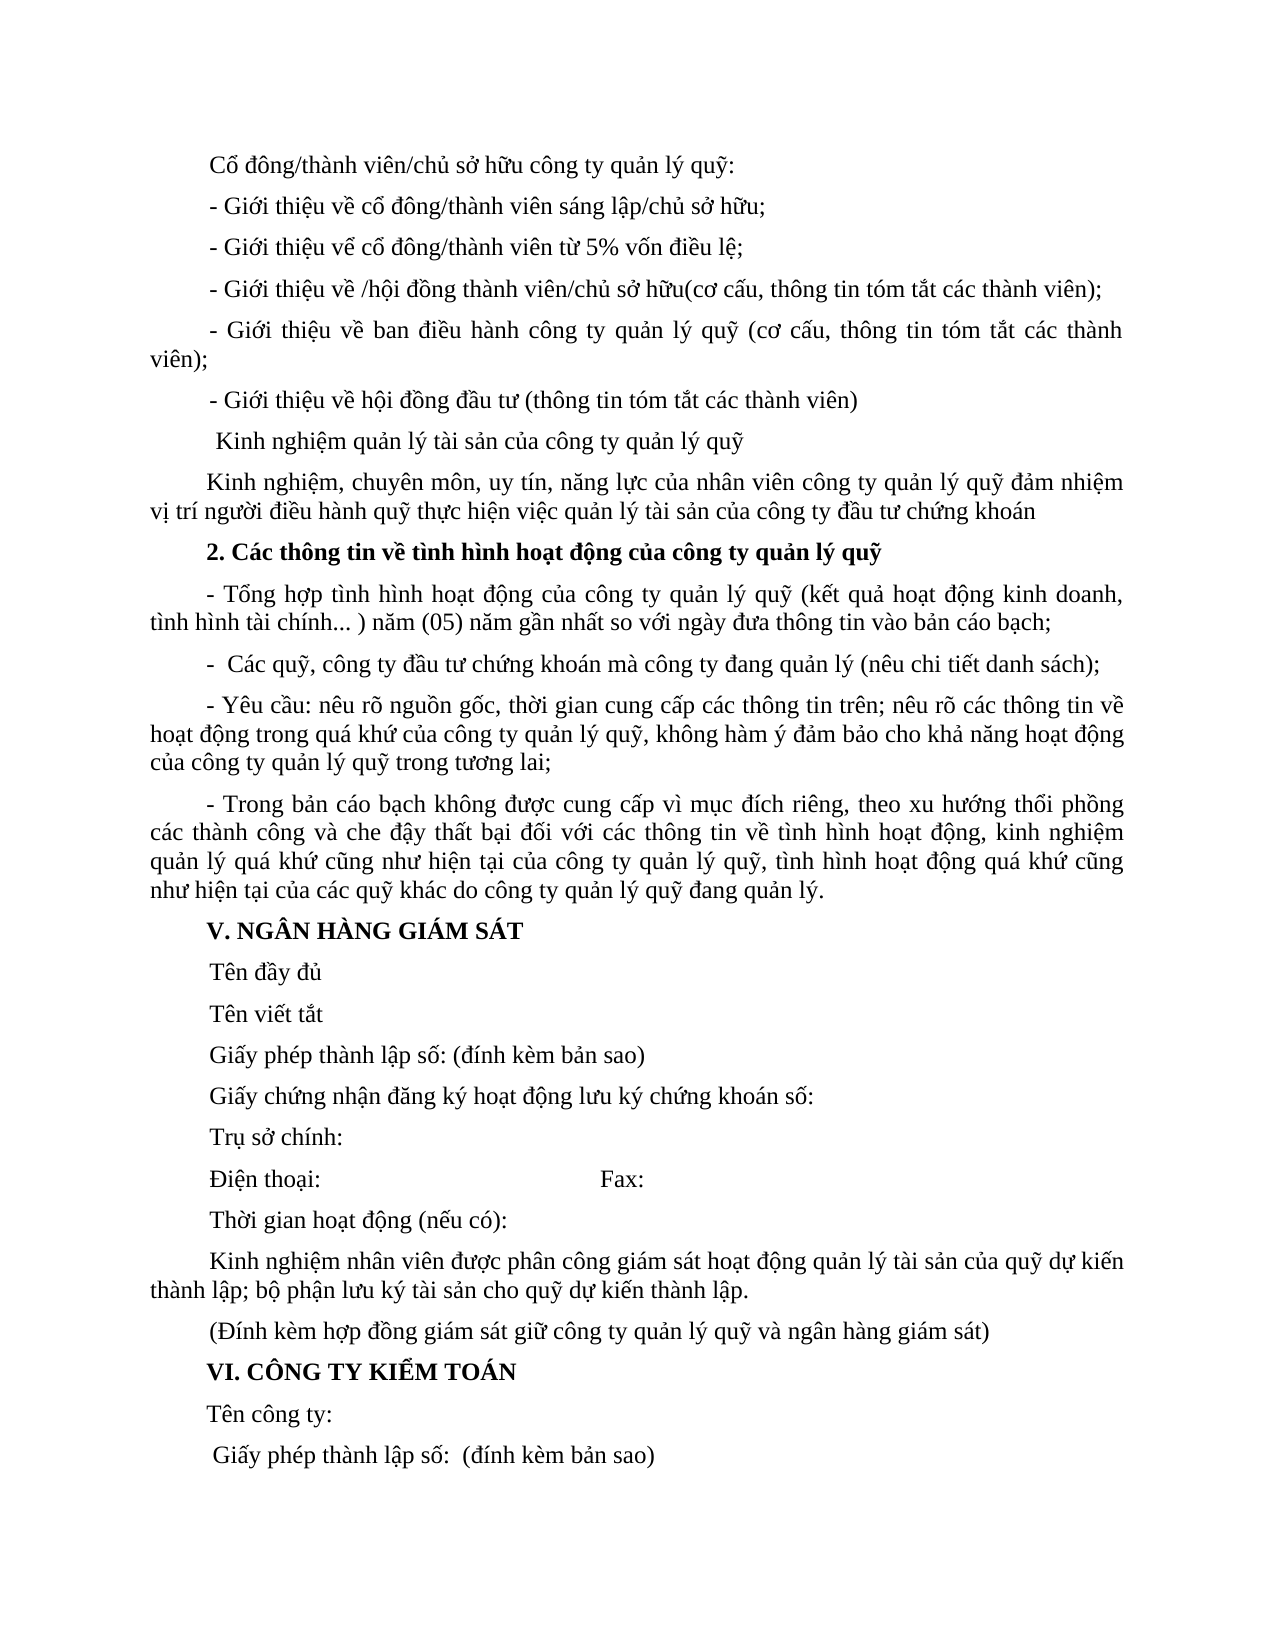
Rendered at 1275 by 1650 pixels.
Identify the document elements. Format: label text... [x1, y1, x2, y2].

text - Các quỹ, công ty đầu tư chứng khoán mà công ty đang quản lý (nêu chi tiết danh sách); [150, 649, 1125, 677]
text Tên viết tắt [150, 999, 1125, 1027]
text Kinh nghiệm nhân viên được phân công giám sát hoạt động quản lý tài sản của quỹ dự kiến thành lập; bộ phận lưu ký tài sản cho quỹ dự kiến thành lập. [150, 1246, 1125, 1304]
text Trụ sở chính: [150, 1122, 1125, 1151]
text - Giới thiệu về /hội đồng thành viên/chủ sở hữu(cơ cấu, thông tin tóm tắt các thành viên); [150, 274, 1125, 302]
text (Đính kèm hợp đồng giám sát giữ công ty quản lý quỹ và ngân hàng giám sát) [150, 1316, 1125, 1345]
text Tên đầy đủ [150, 957, 1125, 986]
text Kinh nghiệm, chuyên môn, uy tín, năng lực của nhân viên công ty quản lý quỹ đảm nhiệm vị trí người điều hành quỹ thực hiện việc quản lý tài sản của công ty đầu tư chứng khoán [150, 467, 1125, 525]
text - Yêu cầu: nêu rõ nguồn gốc, thời gian cung cấp các thông tin trên; nêu rõ các thông tin về hoạt động trong quá khứ của công ty quản lý quỹ, không hàm ý đảm bảo cho khả năng hoạt động của công ty quản lý quỹ trong tương lai; [150, 690, 1125, 776]
text V. NGÂN HÀNG GIÁM SÁT [150, 916, 1125, 945]
text Tên công ty: [150, 1399, 1125, 1427]
text - Giới thiệu về cổ đông/thành viên sáng lập/chủ sở hữu; [150, 191, 1125, 220]
text Cổ đông/thành viên/chủ sở hữu công ty quản lý quỹ: [150, 150, 1125, 179]
text - Giới thiệu về ban điều hành công ty quản lý quỹ (cơ cấu, thông tin tóm tắt các thành viên); [150, 315, 1125, 372]
text 2. Các thông tin về tình hình hoạt động của công ty quản lý quỹ [150, 537, 1125, 566]
text - Giới thiệu vể cổ đông/thành viên từ 5% vốn điều lệ; [150, 232, 1125, 261]
text Thời gian hoạt động (nếu có): [150, 1205, 1125, 1234]
text Giấy chứng nhận đăng ký hoạt động lưu ký chứng khoán số: [150, 1081, 1125, 1110]
text VI. CÔNG TY KIỂM TOÁN [150, 1357, 1125, 1386]
text Điện thoại: Fax: [150, 1164, 1125, 1192]
text Kinh nghiệm quản lý tài sản của công ty quản lý quỹ [150, 426, 1125, 455]
text - Giới thiệu về hội đồng đầu tư (thông tin tóm tắt các thành viên) [150, 385, 1125, 414]
text - Tổng hợp tình hình hoạt động của công ty quản lý quỹ (kết quả hoạt động kinh doanh, tình hình tài chính... ) năm (05) năm gần nhất so với ngày đưa thông tin vào bản cáo bạch; [150, 579, 1125, 636]
text Giấy phép thành lập số: (đính kèm bản sao) [150, 1040, 1125, 1069]
text - Trong bản cáo bạch không được cung cấp vì mục đích riêng, theo xu hướng thổi phồng các thành công và che đậy thất bại đối với các thông tin về tình hình hoạt động, kinh nghiệm quản lý quá khứ cũng như hiện tại của công ty quản lý quỹ, tình hình hoạt động quá khứ cũng như hiện tại của các quỹ khác do công ty quản lý quỹ đang quản lý. [150, 789, 1125, 904]
text Giấy phép thành lập số: (đính kèm bản sao) [150, 1440, 1125, 1469]
